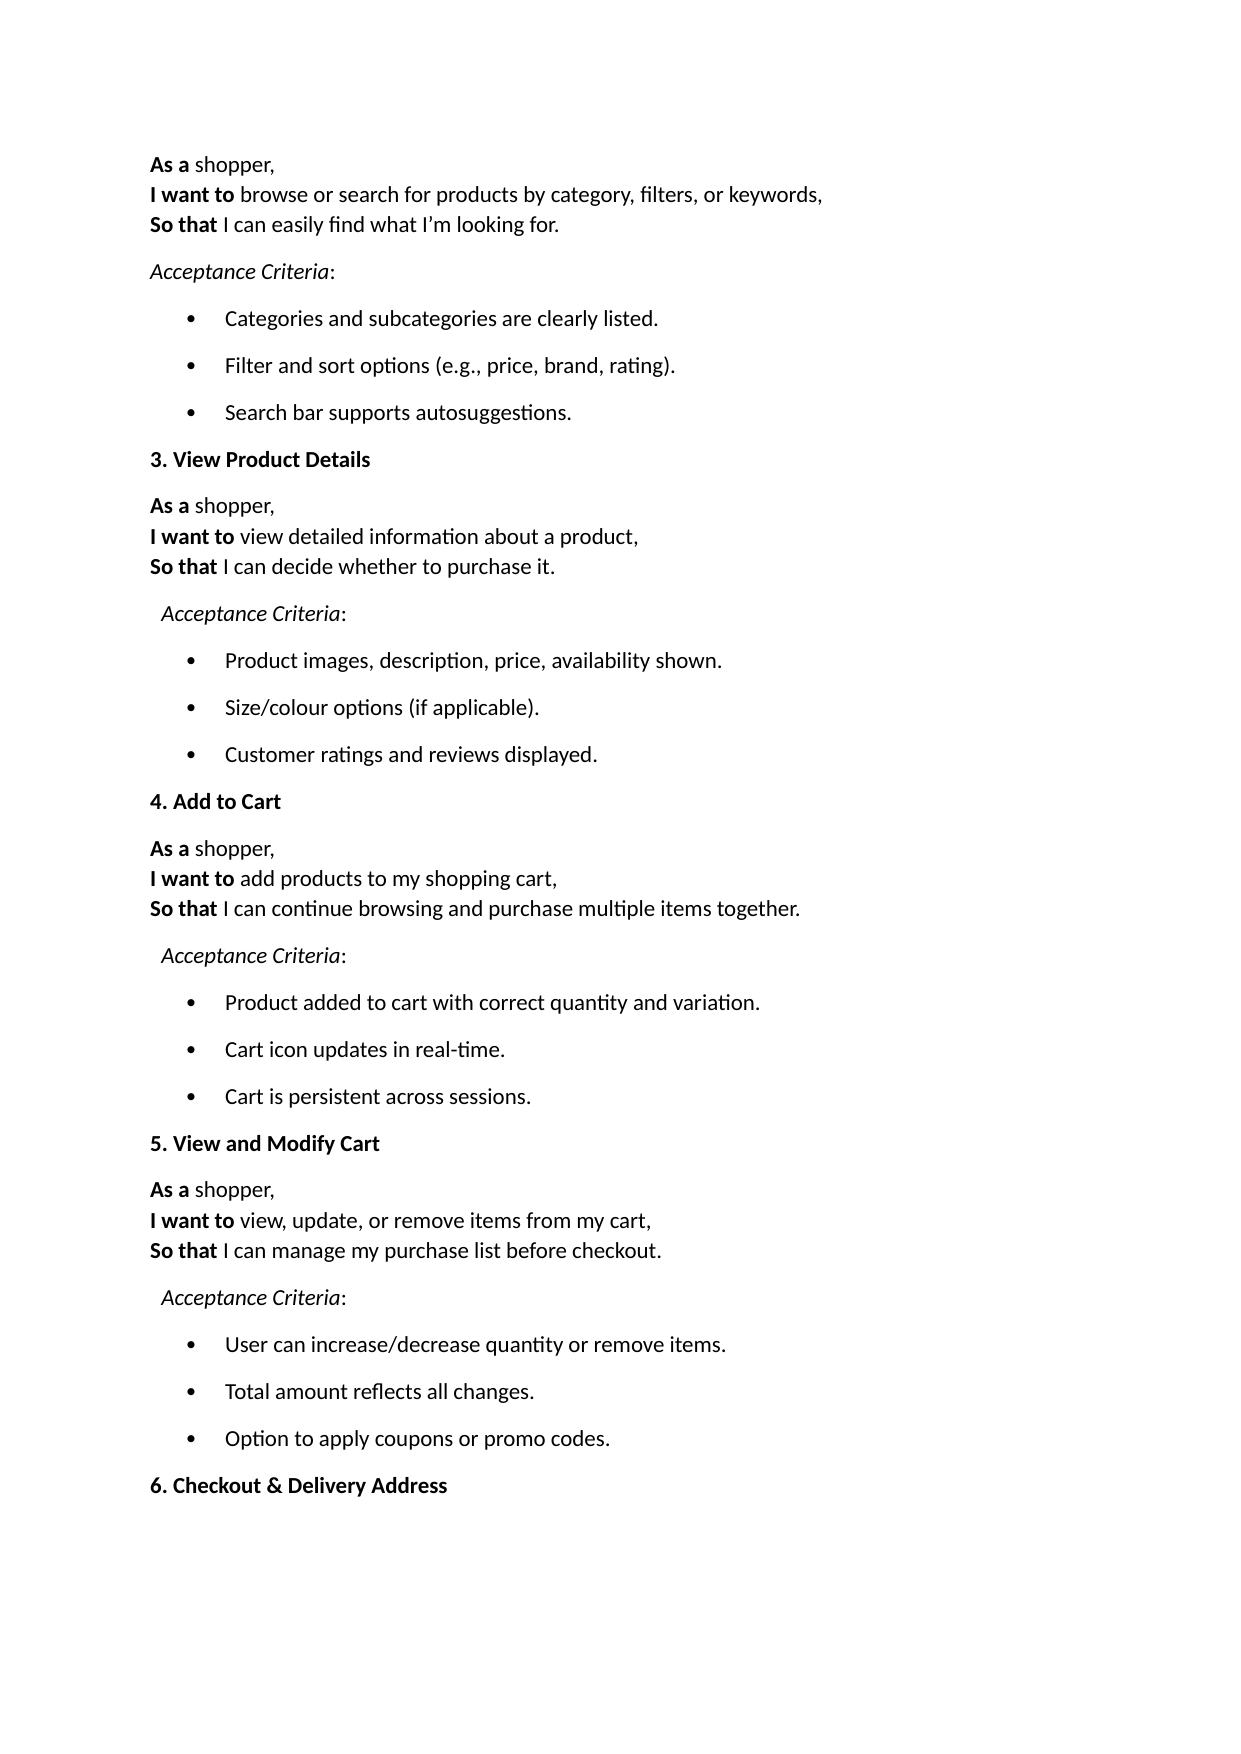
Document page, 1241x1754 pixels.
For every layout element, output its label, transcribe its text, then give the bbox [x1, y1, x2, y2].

text As a shopper, I want to browse or search for products by category, filters, or keywords, So that I can easily find what I’m looking for. [150, 150, 1090, 238]
text As a shopper, I want to add products to my shopping cart, So that I can continue browsing and purchase multiple items together. [150, 834, 1090, 922]
text Acceptance Criteria: [150, 599, 1090, 627]
text 4. Add to Cart [150, 787, 1090, 815]
text As a shopper, I want to view, update, or remove items from my cart, So that I can manage my purchase list before checkout. [150, 1176, 1090, 1264]
text Acceptance Criteria: [150, 1283, 1090, 1311]
text Acceptance Criteria: [150, 941, 1090, 969]
list User can increase/decrease quantity or remove items. [187, 1330, 1090, 1358]
list Customer ratings and reviews displayed. [187, 740, 1090, 768]
list Cart icon updates in real-time. [187, 1035, 1090, 1063]
list Filter and sort options (e.g., price, brand, rating). [187, 351, 1090, 379]
text 5. View and Modify Cart [150, 1129, 1090, 1157]
text 3. View Product Details [150, 445, 1090, 473]
text As a shopper, I want to view detailed information about a product, So that I can decide whether to purchase it. [150, 492, 1090, 580]
list Size/colour options (if applicable). [187, 693, 1090, 721]
list Categories and subcategories are clearly listed. [187, 304, 1090, 332]
list Product images, description, price, availability shown. [187, 646, 1090, 674]
list Cart is persistent across sessions. [187, 1082, 1090, 1110]
list Product added to cart with correct quantity and variation. [187, 988, 1090, 1016]
text Acceptance Criteria: [150, 257, 1090, 285]
list Total amount reflects all changes. [187, 1377, 1090, 1405]
list Option to apply coupons or promo codes. [187, 1424, 1090, 1452]
list Search bar supports autosuggestions. [187, 398, 1090, 426]
text 6. Checkout & Delivery Address [150, 1471, 1090, 1499]
